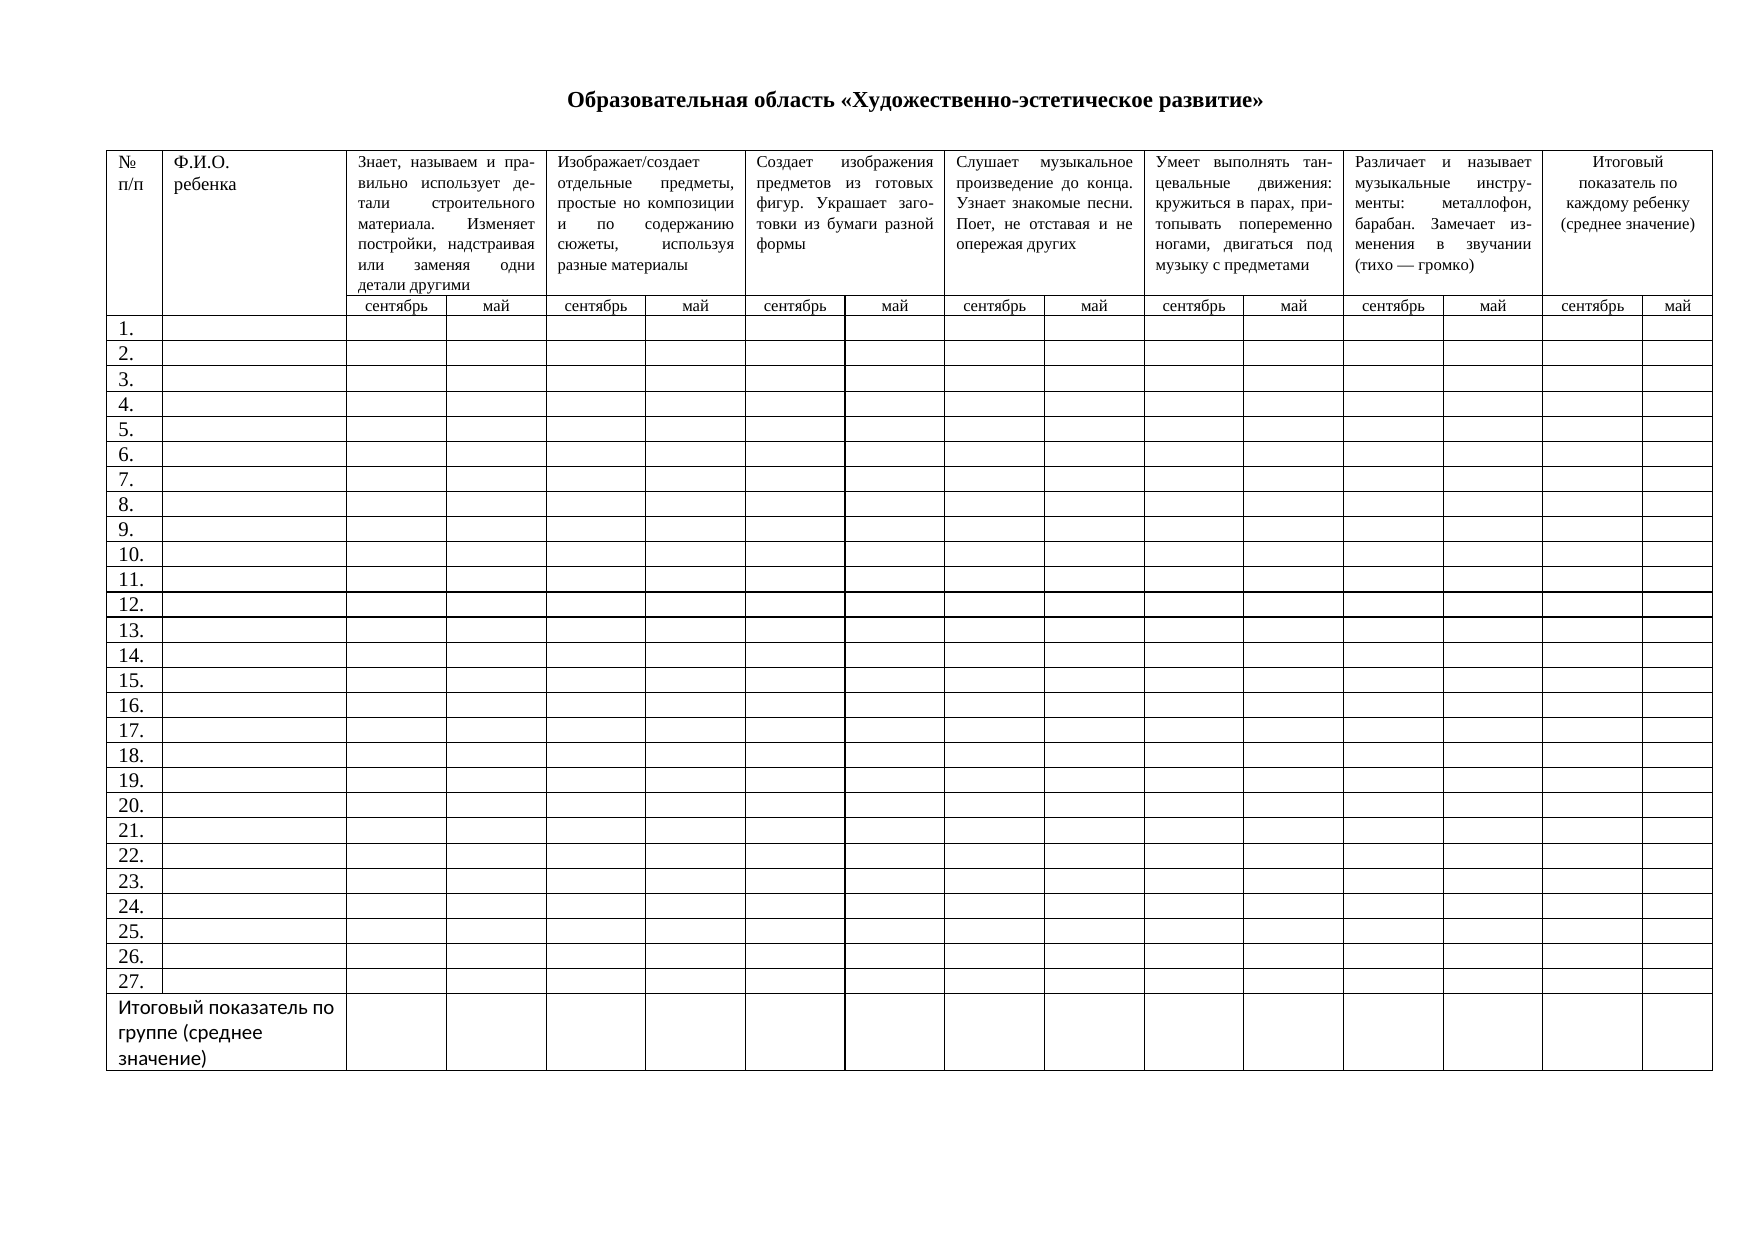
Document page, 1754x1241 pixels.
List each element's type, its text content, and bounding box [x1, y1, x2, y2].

table_cell [646, 693, 745, 717]
table_cell [547, 894, 645, 918]
table_cell [1145, 442, 1243, 466]
table_cell [1444, 442, 1542, 466]
table_cell [1444, 743, 1542, 767]
table_cell [163, 316, 346, 340]
table_cell [1145, 668, 1243, 692]
table_cell [945, 618, 1044, 642]
table_cell [107, 768, 162, 792]
table_cell [1643, 417, 1712, 441]
table_cell [1643, 818, 1712, 842]
table_cell [1045, 869, 1144, 893]
table_cell [945, 869, 1044, 893]
table_cell [1543, 994, 1642, 1070]
table_cell [1444, 492, 1542, 516]
table_cell [1145, 944, 1243, 968]
table_cell [107, 316, 162, 340]
table_cell [1244, 417, 1343, 441]
table_cell [1344, 593, 1443, 616]
table_cell [1244, 593, 1343, 616]
table_cell [107, 944, 162, 968]
table_cell [347, 341, 446, 365]
table_cell [945, 894, 1044, 918]
table_cell [1244, 768, 1343, 792]
table_cell [107, 869, 162, 893]
table_cell [447, 668, 546, 692]
table_cell [1543, 442, 1642, 466]
table_cell [1244, 894, 1343, 918]
table_cell [1244, 944, 1343, 968]
table_cell [945, 718, 1044, 742]
table_cell [1643, 693, 1712, 717]
table_cell [1444, 643, 1542, 667]
table_cell [945, 492, 1044, 516]
table_cell [347, 743, 446, 767]
table_cell [1344, 944, 1443, 968]
table_cell [746, 894, 844, 918]
table_cell [746, 567, 844, 591]
table_cell [1643, 869, 1712, 893]
table_cell [1543, 618, 1642, 642]
table_cell [1145, 593, 1243, 616]
table_cell [347, 567, 446, 591]
table_cell [746, 693, 844, 717]
table_cell [447, 492, 546, 516]
table_cell [163, 442, 346, 466]
table_cell [746, 944, 844, 968]
table_cell [1045, 994, 1144, 1070]
table_cell [163, 668, 346, 692]
table_cell [1543, 743, 1642, 767]
table_cell [1145, 743, 1243, 767]
table_cell [646, 793, 745, 817]
table_cell [347, 417, 446, 441]
table_cell [447, 969, 546, 993]
table_cell [447, 643, 546, 667]
table_cell [846, 969, 944, 993]
table_cell [347, 517, 446, 541]
table_cell [1045, 593, 1144, 616]
table_cell [646, 743, 745, 767]
table_cell [1045, 341, 1144, 365]
table_cell [347, 618, 446, 642]
table_cell [1444, 618, 1542, 642]
table_cell [1244, 316, 1343, 340]
table_cell [107, 567, 162, 591]
table_cell [447, 417, 546, 441]
table_cell [107, 969, 162, 993]
table_cell [1045, 793, 1144, 817]
table_cell [1543, 341, 1642, 365]
table_cell [846, 316, 944, 340]
table_cell [447, 618, 546, 642]
table_cell [945, 793, 1044, 817]
table_cell [1543, 793, 1642, 817]
table_cell [547, 718, 645, 742]
table_cell [1444, 517, 1542, 541]
table_cell [163, 392, 346, 416]
table_cell [846, 894, 944, 918]
table_cell [1045, 969, 1144, 993]
table_cell [1045, 392, 1144, 416]
table_cell [1643, 442, 1712, 466]
table_cell [1344, 818, 1443, 842]
table_cell [846, 366, 944, 391]
table_cell [1344, 567, 1443, 591]
table_cell [846, 668, 944, 692]
table_cell [347, 919, 446, 943]
table_cell [1244, 442, 1343, 466]
table_cell [547, 919, 645, 943]
table_cell [1543, 643, 1642, 667]
table_cell [646, 417, 745, 441]
table_cell [1643, 718, 1712, 742]
table_cell [1344, 392, 1443, 416]
table_cell [1543, 693, 1642, 717]
table_cell сентябрь [746, 296, 844, 315]
table_cell [107, 492, 162, 516]
table_cell [1643, 392, 1712, 416]
table_cell [1543, 316, 1642, 340]
table_cell [447, 593, 546, 616]
table_cell [163, 567, 346, 591]
table_cell [163, 593, 346, 616]
table_header Изображает/создает отдельные предметы, простые но композиции и по содержанию сюжеты, используя разные материалы [547, 151, 745, 295]
table_cell [547, 542, 645, 566]
table_cell [347, 994, 446, 1070]
table_cell [447, 768, 546, 792]
table_cell [1344, 316, 1443, 340]
table_cell [1444, 316, 1542, 340]
table_cell [1543, 392, 1642, 416]
table_cell [945, 994, 1044, 1070]
table_cell [107, 643, 162, 667]
table_cell [945, 693, 1044, 717]
table_cell [347, 316, 446, 340]
table_cell [746, 969, 844, 993]
table_cell [1344, 869, 1443, 893]
table_cell [107, 693, 162, 717]
table_cell [1643, 316, 1712, 340]
table_cell [1643, 366, 1712, 391]
table_cell [746, 643, 844, 667]
table_cell [347, 442, 446, 466]
table_cell [1543, 567, 1642, 591]
table_cell [846, 718, 944, 742]
table_cell [1543, 869, 1642, 893]
table_cell [1045, 768, 1144, 792]
table_cell [646, 392, 745, 416]
table_cell [447, 944, 546, 968]
table_cell [547, 668, 645, 692]
table_cell [1444, 869, 1542, 893]
table_cell [1145, 994, 1243, 1070]
table_cell [1344, 467, 1443, 491]
table_cell [163, 869, 346, 893]
table_cell [1145, 894, 1243, 918]
table_cell [945, 316, 1044, 340]
table_cell [746, 417, 844, 441]
table_cell [1344, 417, 1443, 441]
table_cell [1145, 969, 1243, 993]
table_cell [163, 969, 346, 993]
table_cell [1244, 793, 1343, 817]
table_cell [646, 768, 745, 792]
table_cell [1444, 341, 1542, 365]
table_cell [1543, 668, 1642, 692]
table_cell [1444, 718, 1542, 742]
table_cell [1643, 567, 1712, 591]
table_cell [163, 844, 346, 867]
table_cell [1643, 793, 1712, 817]
table_cell [945, 392, 1044, 416]
table_cell [1344, 643, 1443, 667]
table_cell [1045, 743, 1144, 767]
table_cell [1045, 567, 1144, 591]
table_cell [1045, 517, 1144, 541]
table_cell [1045, 417, 1144, 441]
table_cell май [1444, 296, 1542, 315]
table_cell [163, 467, 346, 491]
table_cell [1244, 668, 1343, 692]
table_cell [347, 718, 446, 742]
table_cell [347, 593, 446, 616]
table_cell [1643, 467, 1712, 491]
table_cell [1145, 517, 1243, 541]
table_cell [447, 467, 546, 491]
table_cell [1244, 517, 1343, 541]
table_cell [746, 869, 844, 893]
table_header Итоговый показатель по каждому ребенку (среднее значение) [1543, 151, 1712, 295]
table_cell [163, 718, 346, 742]
table_cell [547, 969, 645, 993]
table_cell [746, 994, 844, 1070]
table_cell [1444, 567, 1542, 591]
table_cell [447, 442, 546, 466]
table_cell [1344, 919, 1443, 943]
table_cell [447, 919, 546, 943]
table_cell [547, 693, 645, 717]
table_cell [646, 994, 745, 1070]
table_cell [646, 492, 745, 516]
table_cell [646, 593, 745, 616]
table_cell [347, 768, 446, 792]
table_cell [547, 442, 645, 466]
table_cell [746, 341, 844, 365]
table_cell [1244, 718, 1343, 742]
table_cell [1643, 517, 1712, 541]
table_cell [945, 442, 1044, 466]
table_cell [163, 366, 346, 391]
table_cell [1444, 542, 1542, 566]
table_cell [1244, 869, 1343, 893]
table_cell [1543, 718, 1642, 742]
table_cell [107, 392, 162, 416]
table_cell [1244, 618, 1343, 642]
table_cell [547, 944, 645, 968]
table_cell [746, 542, 844, 566]
table_cell [1543, 417, 1642, 441]
table_cell [163, 693, 346, 717]
table_header Различает и называет музыкальные инструменты: металлофон, барабан. Замечает изменения в звучании (тихо — громко) [1344, 151, 1542, 295]
table_cell [1543, 467, 1642, 491]
table_cell [746, 517, 844, 541]
table_cell [846, 818, 944, 842]
table_cell [1643, 894, 1712, 918]
table_cell [646, 894, 745, 918]
table_cell [746, 793, 844, 817]
table_cell [107, 919, 162, 943]
table_cell [547, 517, 645, 541]
table_cell [107, 467, 162, 491]
table_cell [447, 316, 546, 340]
table_cell [746, 768, 844, 792]
table_cell [746, 467, 844, 491]
table_cell [163, 492, 346, 516]
table_cell [1543, 542, 1642, 566]
table_cell [163, 341, 346, 365]
table_cell [945, 969, 1044, 993]
table_cell [1244, 341, 1343, 365]
table_cell май [1244, 296, 1343, 315]
table_cell [1543, 919, 1642, 943]
table_cell [1045, 643, 1144, 667]
table_cell [646, 442, 745, 466]
table_cell [447, 366, 546, 391]
table_cell [945, 467, 1044, 491]
table_cell [547, 743, 645, 767]
table_cell [447, 793, 546, 817]
table_cell [1643, 969, 1712, 993]
table_cell [846, 618, 944, 642]
table_cell [1543, 894, 1642, 918]
table_cell [945, 643, 1044, 667]
table_cell [163, 818, 346, 842]
table_cell [846, 517, 944, 541]
table_header Слушает музыкальное произведение до конца. Узнает знакомые песни. Поет, не отставая и не опережая других [945, 151, 1144, 295]
table_cell [646, 969, 745, 993]
table_cell [447, 894, 546, 918]
table_cell [447, 869, 546, 893]
table_cell [1444, 894, 1542, 918]
table_cell [107, 593, 162, 616]
table_cell [646, 366, 745, 391]
table_cell [107, 718, 162, 742]
table_cell [1344, 366, 1443, 391]
table_cell [846, 392, 944, 416]
table_cell [646, 869, 745, 893]
table_cell [447, 542, 546, 566]
table_cell [1643, 768, 1712, 792]
table_header Ф.И.О. ребенка [163, 151, 346, 315]
table_cell [547, 341, 645, 365]
table_cell [945, 768, 1044, 792]
table_cell [945, 593, 1044, 616]
table_cell [347, 693, 446, 717]
table_cell [1444, 693, 1542, 717]
table_cell [1145, 693, 1243, 717]
table_cell [846, 994, 944, 1070]
table_cell [1145, 618, 1243, 642]
table_cell [107, 341, 162, 365]
table_cell [1244, 643, 1343, 667]
table_cell [107, 366, 162, 391]
table_cell [1444, 593, 1542, 616]
table_cell [163, 743, 346, 767]
table_cell [447, 517, 546, 541]
table_cell [746, 618, 844, 642]
table_cell [1444, 392, 1542, 416]
table_cell [646, 643, 745, 667]
table_cell [1444, 366, 1542, 391]
table_cell [746, 743, 844, 767]
table_cell [1344, 618, 1443, 642]
table_cell [746, 366, 844, 391]
table_cell [1244, 392, 1343, 416]
table_cell [447, 743, 546, 767]
table_cell [746, 844, 844, 867]
table_cell [107, 894, 162, 918]
table_cell [746, 316, 844, 340]
table_cell [846, 844, 944, 867]
table_cell [1244, 492, 1343, 516]
table_cell [746, 442, 844, 466]
table_cell [347, 668, 446, 692]
table_cell [646, 718, 745, 742]
table_cell [163, 919, 346, 943]
table_cell [1145, 869, 1243, 893]
table_cell [846, 593, 944, 616]
table_cell [1643, 618, 1712, 642]
table_cell [846, 693, 944, 717]
table_cell [646, 341, 745, 365]
table_cell [1145, 542, 1243, 566]
table_cell [1543, 517, 1642, 541]
table_cell [1145, 818, 1243, 842]
table_cell [846, 743, 944, 767]
table_header Создает изображения предметов из готовых фигур. Украшает заготовки из бумаги разной формы [746, 151, 944, 295]
table_cell [1145, 392, 1243, 416]
table_cell [1244, 467, 1343, 491]
table_cell [447, 994, 546, 1070]
table_cell [746, 668, 844, 692]
table_cell [846, 768, 944, 792]
table_cell [1643, 341, 1712, 365]
table_cell [646, 517, 745, 541]
table_cell [547, 492, 645, 516]
table_cell [1444, 818, 1542, 842]
table_cell [1145, 467, 1243, 491]
table_cell [846, 341, 944, 365]
table_cell [1344, 341, 1443, 365]
subtitle Образовательная область «Художественно-эстетическое развитие» [118, 89, 1713, 112]
table_cell сентябрь [1543, 296, 1642, 315]
table_cell [107, 844, 162, 867]
table_cell [1145, 643, 1243, 667]
table_header Знает, называем и правильно использует детали строительного материала. Изменяет постройки, надстраивая или заменяя одни детали другими [347, 151, 546, 295]
table_cell [163, 643, 346, 667]
table_cell [347, 542, 446, 566]
table_cell [1045, 316, 1144, 340]
table_cell [1145, 316, 1243, 340]
table_cell [547, 818, 645, 842]
table_cell [646, 316, 745, 340]
table_cell [107, 793, 162, 817]
table_cell [1045, 542, 1144, 566]
table_cell [1344, 442, 1443, 466]
table_cell [1444, 944, 1542, 968]
table_cell [1344, 542, 1443, 566]
table_cell [646, 844, 745, 867]
table_cell [1643, 994, 1712, 1070]
table_cell [1145, 567, 1243, 591]
table_cell [347, 944, 446, 968]
table_cell [347, 492, 446, 516]
table_cell [1344, 693, 1443, 717]
table_cell [107, 818, 162, 842]
table_cell [447, 718, 546, 742]
table_cell [746, 392, 844, 416]
table_cell [347, 392, 446, 416]
table_cell [347, 869, 446, 893]
table_cell [1244, 818, 1343, 842]
table_cell [107, 442, 162, 466]
table_cell [1543, 944, 1642, 968]
table_cell [1145, 793, 1243, 817]
table_cell [347, 894, 446, 918]
table_cell [1543, 818, 1642, 842]
table_cell [1344, 492, 1443, 516]
table_cell [1045, 718, 1144, 742]
table_cell [447, 341, 546, 365]
table_cell [1444, 844, 1542, 867]
table_cell [1145, 417, 1243, 441]
table_cell [945, 919, 1044, 943]
table_cell [945, 944, 1044, 968]
table_cell [163, 542, 346, 566]
table_cell [1244, 844, 1343, 867]
table_cell [1444, 467, 1542, 491]
table_cell [347, 467, 446, 491]
table_cell [1543, 844, 1642, 867]
table_cell [646, 668, 745, 692]
table_cell [846, 919, 944, 943]
table_cell [1543, 593, 1642, 616]
table_cell [447, 844, 546, 867]
table_cell [447, 392, 546, 416]
table_cell [1643, 668, 1712, 692]
table_cell [1244, 743, 1343, 767]
table_cell [347, 366, 446, 391]
table_cell [1045, 844, 1144, 867]
table_cell [1045, 894, 1144, 918]
table_cell [1244, 567, 1343, 591]
table_cell [163, 517, 346, 541]
table_cell [1244, 542, 1343, 566]
table_cell [1643, 593, 1712, 616]
table_cell [746, 492, 844, 516]
table_cell [163, 944, 346, 968]
table_cell [447, 693, 546, 717]
table_cell [1145, 718, 1243, 742]
table_cell май [447, 296, 546, 315]
table_cell [1444, 417, 1542, 441]
table_cell [1344, 743, 1443, 767]
table_cell [1643, 919, 1712, 943]
table_cell [846, 442, 944, 466]
table_cell [1344, 768, 1443, 792]
table_cell [547, 316, 645, 340]
table_cell [547, 417, 645, 441]
table_cell [1444, 768, 1542, 792]
table_cell [107, 668, 162, 692]
table_cell [547, 844, 645, 867]
table_cell [447, 567, 546, 591]
table_cell [945, 844, 1044, 867]
table_cell [547, 768, 645, 792]
table_cell [1543, 492, 1642, 516]
table_cell [547, 643, 645, 667]
table_cell сентябрь [347, 296, 446, 315]
table_cell май [1045, 296, 1144, 315]
table_cell [846, 643, 944, 667]
table_cell [547, 869, 645, 893]
table_cell [347, 793, 446, 817]
table_cell [1643, 643, 1712, 667]
table_cell [107, 743, 162, 767]
table_cell [945, 542, 1044, 566]
table_cell [1344, 668, 1443, 692]
table_cell [646, 567, 745, 591]
table_cell [1145, 341, 1243, 365]
table_cell [846, 567, 944, 591]
table_cell [1045, 366, 1144, 391]
table_cell [1344, 994, 1443, 1070]
table_cell [1344, 718, 1443, 742]
table_cell [1045, 693, 1144, 717]
table_cell [846, 542, 944, 566]
table_cell [347, 818, 446, 842]
table_cell [1045, 618, 1144, 642]
table_cell [945, 341, 1044, 365]
table_cell [1045, 492, 1144, 516]
table_cell [945, 818, 1044, 842]
table_cell [1045, 818, 1144, 842]
table_cell [945, 668, 1044, 692]
table_cell [646, 467, 745, 491]
table_cell [1444, 919, 1542, 943]
table_cell [646, 618, 745, 642]
table_cell [1145, 768, 1243, 792]
table_cell [1444, 668, 1542, 692]
table_cell [1244, 919, 1343, 943]
table_cell [1344, 844, 1443, 867]
table_cell [846, 467, 944, 491]
table_cell [846, 869, 944, 893]
table_cell [646, 542, 745, 566]
table_cell [1344, 517, 1443, 541]
table_cell [1643, 542, 1712, 566]
table_cell [347, 844, 446, 867]
table_cell Итоговый показатель по группе (среднее значение) [107, 994, 346, 1070]
table_cell [347, 643, 446, 667]
table_cell [746, 818, 844, 842]
table_cell [107, 417, 162, 441]
table_cell [846, 417, 944, 441]
table_cell [1344, 894, 1443, 918]
table_cell [547, 618, 645, 642]
table_cell [1145, 844, 1243, 867]
table_cell [547, 994, 645, 1070]
table_cell [547, 467, 645, 491]
table_cell [1643, 492, 1712, 516]
table_cell [1643, 844, 1712, 867]
table_cell [1543, 768, 1642, 792]
table_cell [547, 567, 645, 591]
table_cell [945, 417, 1044, 441]
table_cell [1145, 919, 1243, 943]
table_header Умеет выполнять танцевальные движения: кружиться в парах, притопывать попеременно ногами, двигаться под музыку с предметами [1145, 151, 1343, 295]
table_cell [1244, 994, 1343, 1070]
table_cell [1344, 793, 1443, 817]
table_cell [447, 818, 546, 842]
table_cell [945, 567, 1044, 591]
table_cell [547, 793, 645, 817]
table_cell [1444, 969, 1542, 993]
table_cell [1643, 743, 1712, 767]
table_cell [945, 517, 1044, 541]
table_cell май [846, 296, 944, 315]
table_cell [1145, 366, 1243, 391]
table_cell [1145, 492, 1243, 516]
table_cell [163, 768, 346, 792]
table_cell [646, 818, 745, 842]
table_cell [547, 392, 645, 416]
table_cell [163, 417, 346, 441]
table_cell [846, 492, 944, 516]
table_cell [1045, 668, 1144, 692]
table_cell [163, 618, 346, 642]
table_cell [945, 366, 1044, 391]
table_cell [746, 718, 844, 742]
table_cell [1244, 969, 1343, 993]
table_cell май [646, 296, 745, 315]
table_cell [1045, 467, 1144, 491]
table_cell [1543, 969, 1642, 993]
table_cell [1244, 366, 1343, 391]
table_cell [347, 969, 446, 993]
table_cell [1045, 919, 1144, 943]
table_cell [646, 944, 745, 968]
table_cell [1045, 442, 1144, 466]
table_cell [1244, 693, 1343, 717]
table_cell [163, 793, 346, 817]
table_cell [746, 919, 844, 943]
table_cell сентябрь [945, 296, 1044, 315]
table_cell [163, 894, 346, 918]
table_cell [107, 542, 162, 566]
table_cell [1444, 793, 1542, 817]
table_cell [1045, 944, 1144, 968]
table_cell [547, 593, 645, 616]
table_cell май [1643, 296, 1712, 315]
table_cell [846, 793, 944, 817]
table_cell [1444, 994, 1542, 1070]
table_cell [945, 743, 1044, 767]
table_cell [1543, 366, 1642, 391]
table_cell [107, 618, 162, 642]
table_cell [1344, 969, 1443, 993]
table_cell [746, 593, 844, 616]
table_cell сентябрь [1344, 296, 1443, 315]
table_cell [846, 944, 944, 968]
table_header № п/п [107, 151, 162, 315]
table_cell сентябрь [1145, 296, 1243, 315]
table_cell [1643, 944, 1712, 968]
table_cell [646, 919, 745, 943]
table_cell сентябрь [547, 296, 645, 315]
table_cell [107, 517, 162, 541]
table_cell [547, 366, 645, 391]
